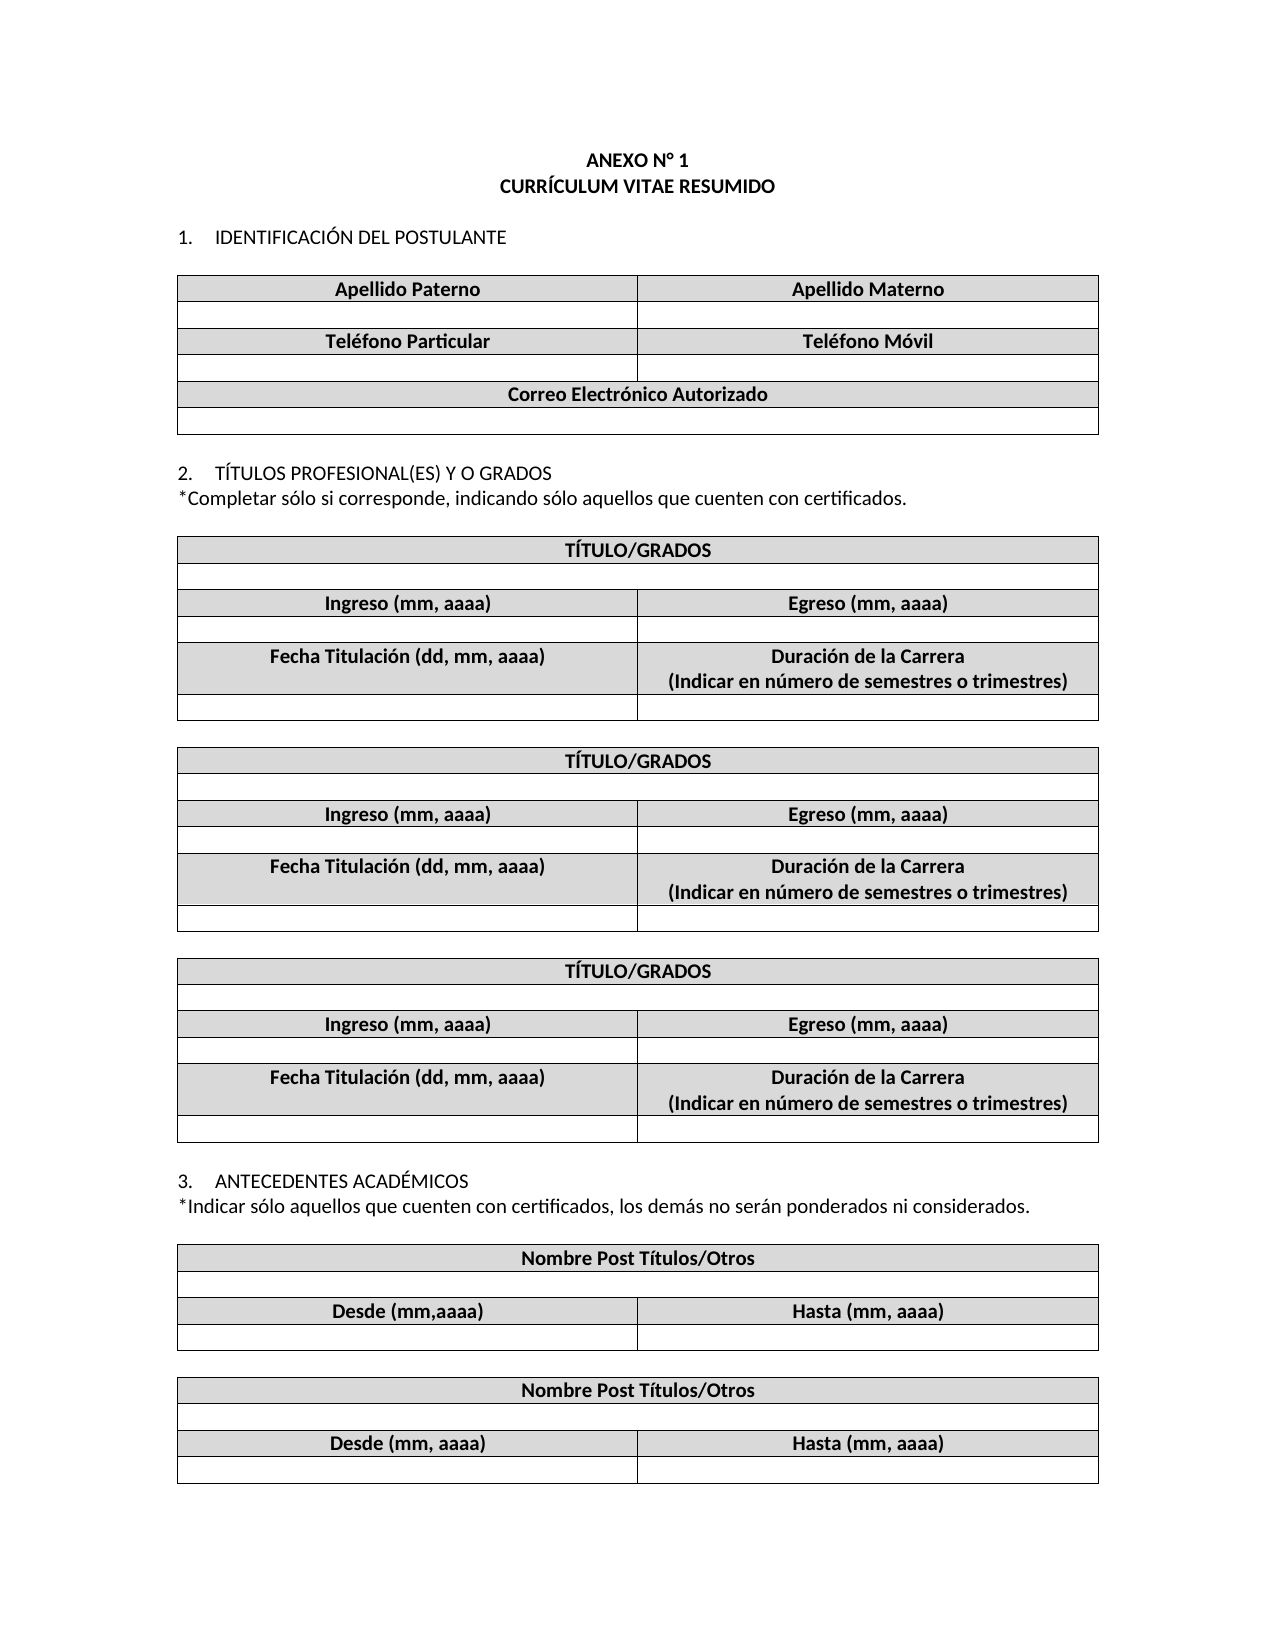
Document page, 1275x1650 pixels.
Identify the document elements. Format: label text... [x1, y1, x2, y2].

table_header Nombre Post Títulos/Otros [178, 1245, 1098, 1271]
table_cell [638, 906, 1098, 931]
table_header TÍTULO/GRADOS [178, 959, 1098, 984]
table_cell [638, 827, 1098, 853]
table_cell [178, 1272, 1098, 1297]
table_cell Duración de la Carrera (Indicar en número de semestres o trimestres) [638, 643, 1098, 694]
table_cell [638, 355, 1098, 381]
table_cell [178, 1116, 637, 1142]
table_cell Duración de la Carrera (Indicar en número de semestres o trimestres) [638, 1064, 1098, 1115]
table_cell [178, 355, 637, 381]
table_cell [178, 408, 1098, 433]
table_cell Egreso (mm, aaaa) [638, 801, 1098, 826]
table_cell [178, 617, 637, 642]
table_cell [638, 302, 1098, 328]
table_header Apellido Paterno [178, 276, 637, 301]
table_cell Hasta (mm, aaaa) [638, 1431, 1098, 1456]
table_cell Teléfono Particular [178, 329, 637, 354]
text *Indicar sólo aquellos que cuenten con certificados, los demás no serán ponderados ni considerados. [177, 1193, 1098, 1219]
text CURRÍCULUM VITAE RESUMIDO [177, 173, 1098, 198]
table_cell [638, 1457, 1098, 1482]
table_cell Desde (mm,aaaa) [178, 1298, 637, 1324]
table_cell [178, 1404, 1098, 1429]
table_cell Ingreso (mm, aaaa) [178, 590, 637, 616]
table_cell [638, 695, 1098, 720]
table_cell [178, 774, 1098, 800]
text *Completar sólo si corresponde, indicando sólo aquellos que cuenten con certificados. [177, 485, 1098, 511]
table_cell [178, 564, 1098, 589]
table_cell Fecha Titulación (dd, mm, aaaa) [178, 854, 637, 904]
table_header Apellido Materno [638, 276, 1098, 301]
table_cell [178, 1325, 637, 1350]
table_cell Ingreso (mm, aaaa) [178, 801, 637, 826]
list IDENTIFICACIÓN DEL POSTULANTE [177, 224, 1098, 249]
table_cell Hasta (mm, aaaa) [638, 1298, 1098, 1324]
table_cell [638, 1038, 1098, 1063]
table_cell [638, 1116, 1098, 1142]
table_cell [178, 985, 1098, 1010]
table_cell [178, 827, 637, 853]
table_cell Egreso (mm, aaaa) [638, 590, 1098, 616]
table_cell [178, 1038, 637, 1063]
table_cell Ingreso (mm, aaaa) [178, 1011, 637, 1037]
text ANEXO N° 1 [177, 148, 1098, 173]
table_cell [178, 695, 637, 720]
table_cell [638, 1325, 1098, 1350]
table_cell Egreso (mm, aaaa) [638, 1011, 1098, 1037]
table_cell Teléfono Móvil [638, 329, 1098, 354]
table_cell Fecha Titulación (dd, mm, aaaa) [178, 643, 637, 694]
table_cell [178, 1457, 637, 1482]
table_cell [178, 302, 637, 328]
table_cell Desde (mm, aaaa) [178, 1431, 637, 1456]
table_header TÍTULO/GRADOS [178, 537, 1098, 563]
list TÍTULOS PROFESIONAL(ES) Y O GRADOS [177, 460, 1098, 485]
list ANTECEDENTES ACADÉMICOS [177, 1168, 1098, 1193]
table_cell Correo Electrónico Autorizado [178, 382, 1098, 407]
table_cell [178, 906, 637, 931]
table_cell Duración de la Carrera (Indicar en número de semestres o trimestres) [638, 854, 1098, 904]
table_cell [638, 617, 1098, 642]
table_header Nombre Post Títulos/Otros [178, 1378, 1098, 1403]
table_cell Fecha Titulación (dd, mm, aaaa) [178, 1064, 637, 1115]
table_header TÍTULO/GRADOS [178, 748, 1098, 773]
